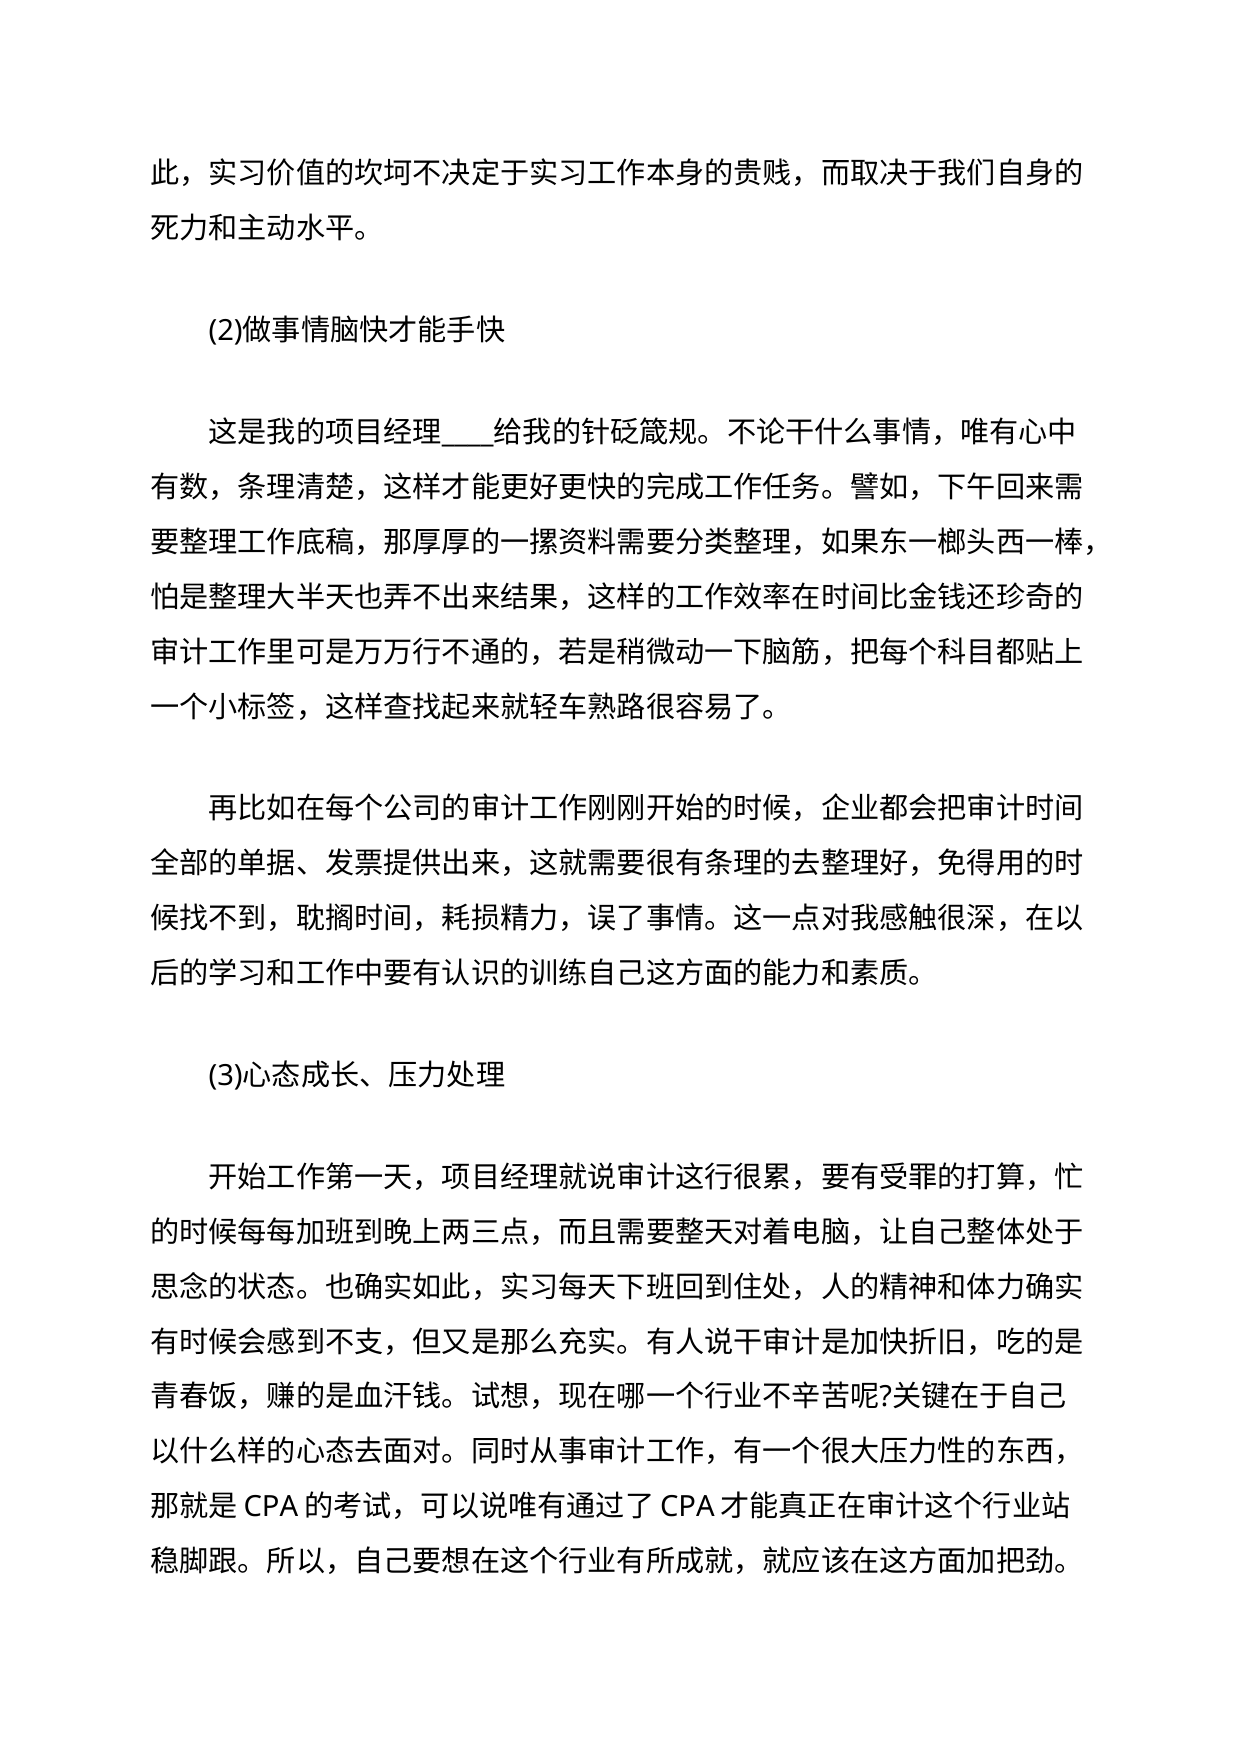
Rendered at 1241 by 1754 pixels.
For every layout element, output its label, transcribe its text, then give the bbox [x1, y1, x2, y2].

text 这是我的项目经理____给我的针砭箴规。不论干什么事情，唯有心中有数，条理清楚，这样才能更好更快的完成工作任务。譬如，下午回来需要整理工作底稿，那厚厚的一摞资料需要分类整理，如果东一榔头西一棒，怕是整理大半天也弄不出来结果，这样的工作效率在时间比金钱还珍奇的审计工作里可是万万行不通的，若是稍微动一下脑筋，把每个科目都贴上一个小标签，这样查找起来就轻车熟路很容易了。 [150, 409, 1090, 726]
text 开始工作第一天，项目经理就说审计这行很累，要有受罪的打算，忙的时候每每加班到晚上两三点，而且需要整天对着电脑，让自己整体处于思念的状态。也确实如此，实习每天下班回到住处，人的精神和体力确实有时候会感到不支，但又是那么充实。有人说干审计是加快折旧，吃的是青春饭，赚的是血汗钱。试想，现在哪一个行业不辛苦呢?关键在于自己以什么样的心态去面对。同时从事审计工作，有一个很大压力性的东西，那就是CPA的考试，可以说唯有通过了CPA才能真正在审计这个行业站稳脚跟。所以，自己要想在这个行业有所成就，就应该在这方面加把劲。 [150, 1153, 1090, 1580]
text (2)做事情脑快才能手快 [150, 307, 1090, 349]
text 再比如在每个公司的审计工作刚刚开始的时候，企业都会把审计时间全部的单据、发票提供出来，这就需要很有条理的去整理好，免得用的时候找不到，耽搁时间，耗损精力，误了事情。这一点对我感触很深，在以后的学习和工作中要有认识的训练自己这方面的能力和素质。 [150, 785, 1090, 992]
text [150, 150, 1090, 247]
text (3)心态成长、压力处理 [150, 1051, 1090, 1094]
